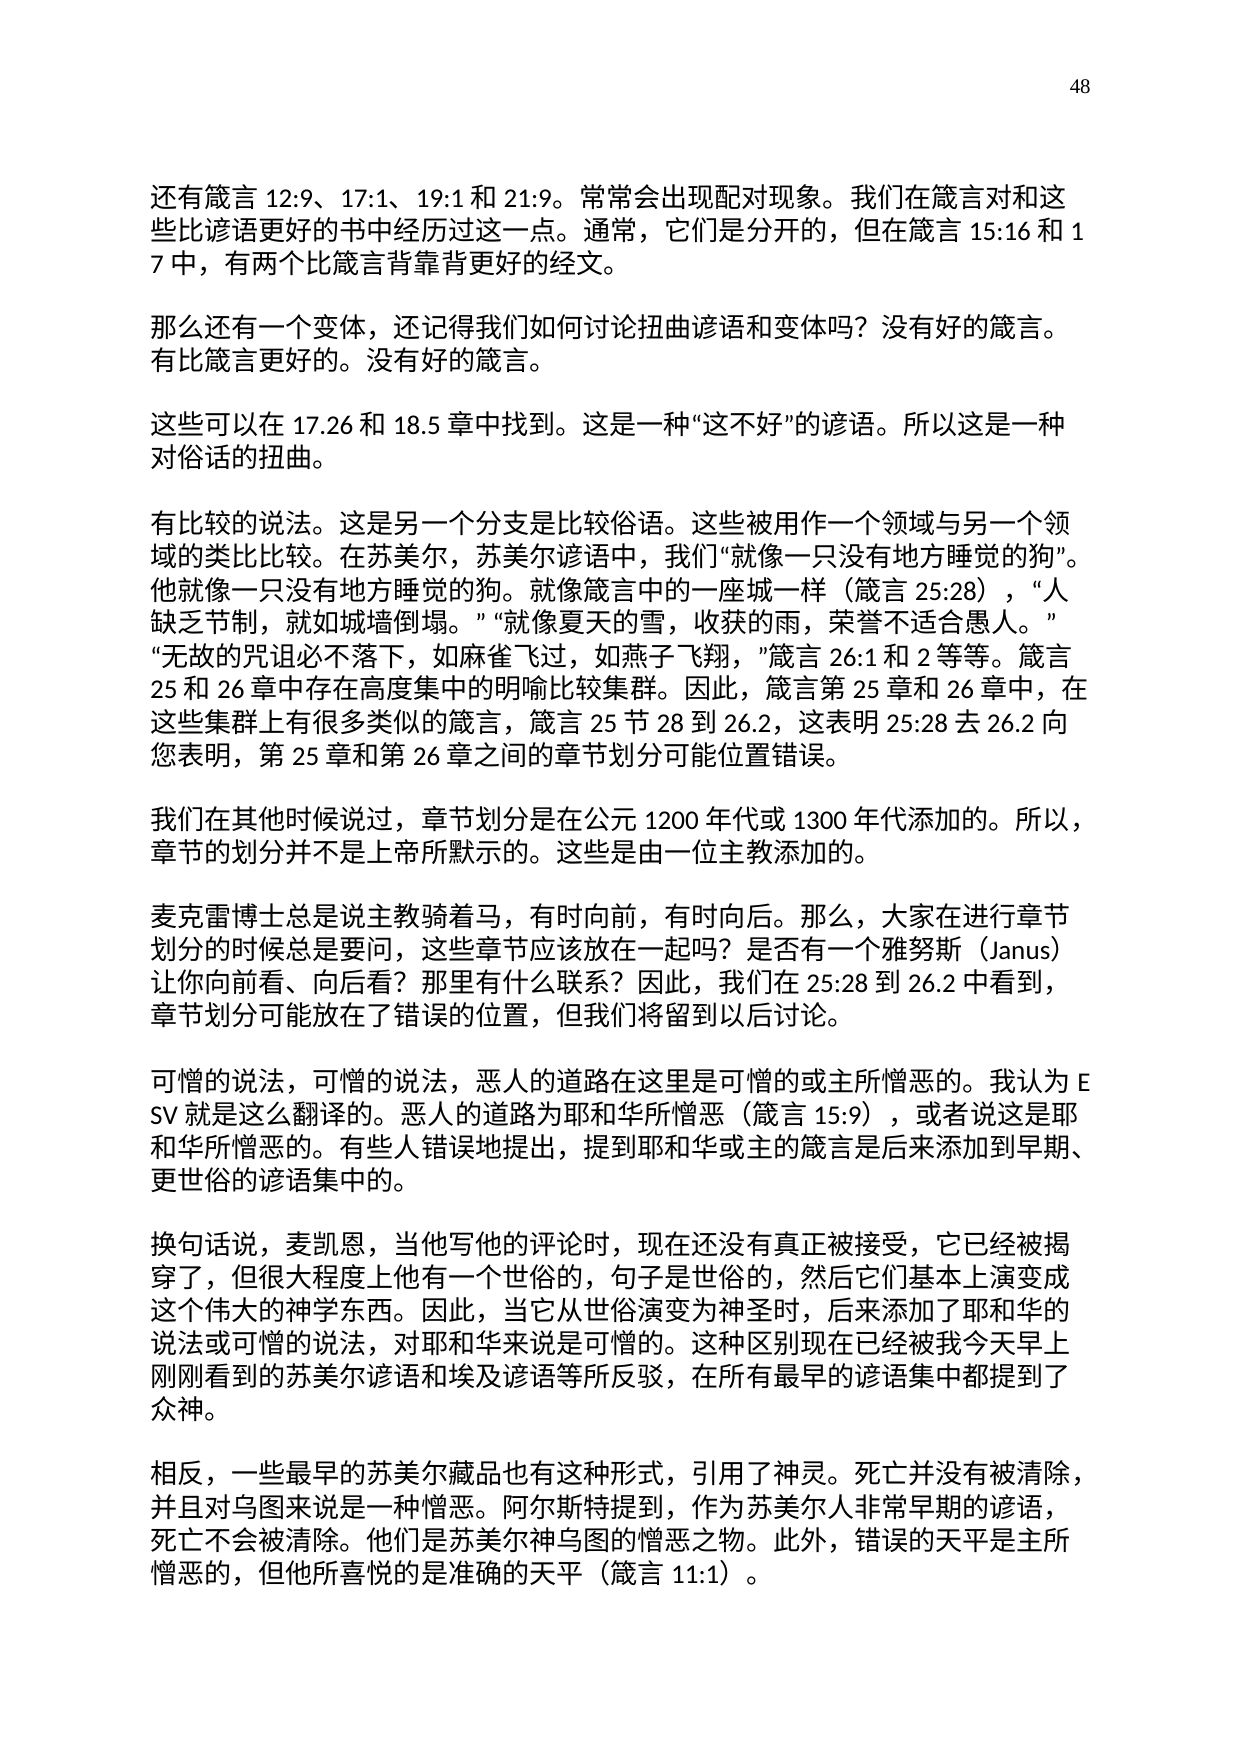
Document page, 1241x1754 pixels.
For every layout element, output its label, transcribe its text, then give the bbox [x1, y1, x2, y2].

text 还有箴言 12:9、17:1、19:1 和 21:9。常常会出现配对现象。我们在箴言对和这些比谚语更好的书中经历过这一点。通常，它们是分开的，但在箴言 15:16 和 17 中，有两个比箴言背靠背更好的经文。 [150, 181, 1090, 280]
text 麦克雷博士总是说主教骑着马，有时向前，有时向后。那么，大家在进行章节划分的时候总是要问，这些章节应该放在一起吗？是否有一个雅努斯（Janus）让你向前看、向后看？那里有什么联系？因此，我们在 25:28 到 26.2 中看到，章节划分可能放在了错误的位置，但我们将留到以后讨论。 [150, 900, 1090, 1032]
text 那么还有一个变体，还记得我们如何讨论扭曲谚语和变体吗？没有好的箴言。有比箴言更好的。没有好的箴言。 [150, 311, 1090, 377]
text 换句话说，麦凯恩，当他写他的评论时，现在还没有真正被接受，它已经被揭穿了，但很大程度上他有一个世俗的，句子是世俗的，然后它们基本上演变成这个伟大的神学东西。因此，当它从世俗演变为神圣时，后来添加了耶和华的说法或可憎的说法，对耶和华来说是可憎的。这种区别现在已经被我今天早上刚刚看到的苏美尔谚语和埃及谚语等所反驳，在所有最早的谚语集中都提到了众神。 [150, 1228, 1090, 1427]
text 可憎的说法，可憎的说法，恶人的道路在这里是可憎的或主所憎恶的。我认为 ESV 就是这么翻译的。恶人的道路为耶和华所憎恶（箴言 15:9），或者说这是耶和华所憎恶的。有些人错误地提出，提到耶和华或主的箴言是后来添加到早期、更世俗的谚语集中的。 [150, 1065, 1090, 1197]
text 我们在其他时候说过，章节划分是在公元 1200 年代或 1300 年代添加的。所以，章节的划分并不是上帝所默示的。这些是由一位主教添加的。 [150, 803, 1090, 869]
text 这些可以在 17.26 和 18.5 章中找到。这是一种“这不好”的谚语。所以这是一种对俗话的扭曲。 [150, 408, 1090, 474]
text 有比较的说法。这是另一个分支是比较俗语。这些被用作一个领域与另一个领域的类比比较。在苏美尔，苏美尔谚语中，我们“就像一只没有地方睡觉的狗”。他就像一只没有地方睡觉的狗。就像箴言中的一座城一样（箴言 25:28），“人缺乏节制，就如城墙倒塌。” “就像夏天的雪，收获的雨，荣誉不适合愚人。” “无故的咒诅必不落下，如麻雀飞过，如燕子飞翔，”箴言 26:1 和 2 等等。箴言 25 和 26 章中存在高度集中的明喻比较集群。因此，箴言第 25 章和 26 章中，在这些集群上有很多类似的箴言，箴言 25 节 28 到 26.2，这表明 25:28 去26.2 向您表明，第 25 章和第 26 章之间的章节划分可能位置错误。 [150, 508, 1090, 772]
text 相反，一些最早的苏美尔藏品也有这种形式，引用了神灵。死亡并没有被清除，并且对乌图来说是一种憎恶。阿尔斯特提到，作为苏美尔人非常早期的谚语，死亡不会被清除。他们是苏美尔神乌图的憎恶之物。此外，错误的天平是主所憎恶的，但他所喜悦的是准确的天平（箴言 11:1）。 [150, 1458, 1090, 1590]
